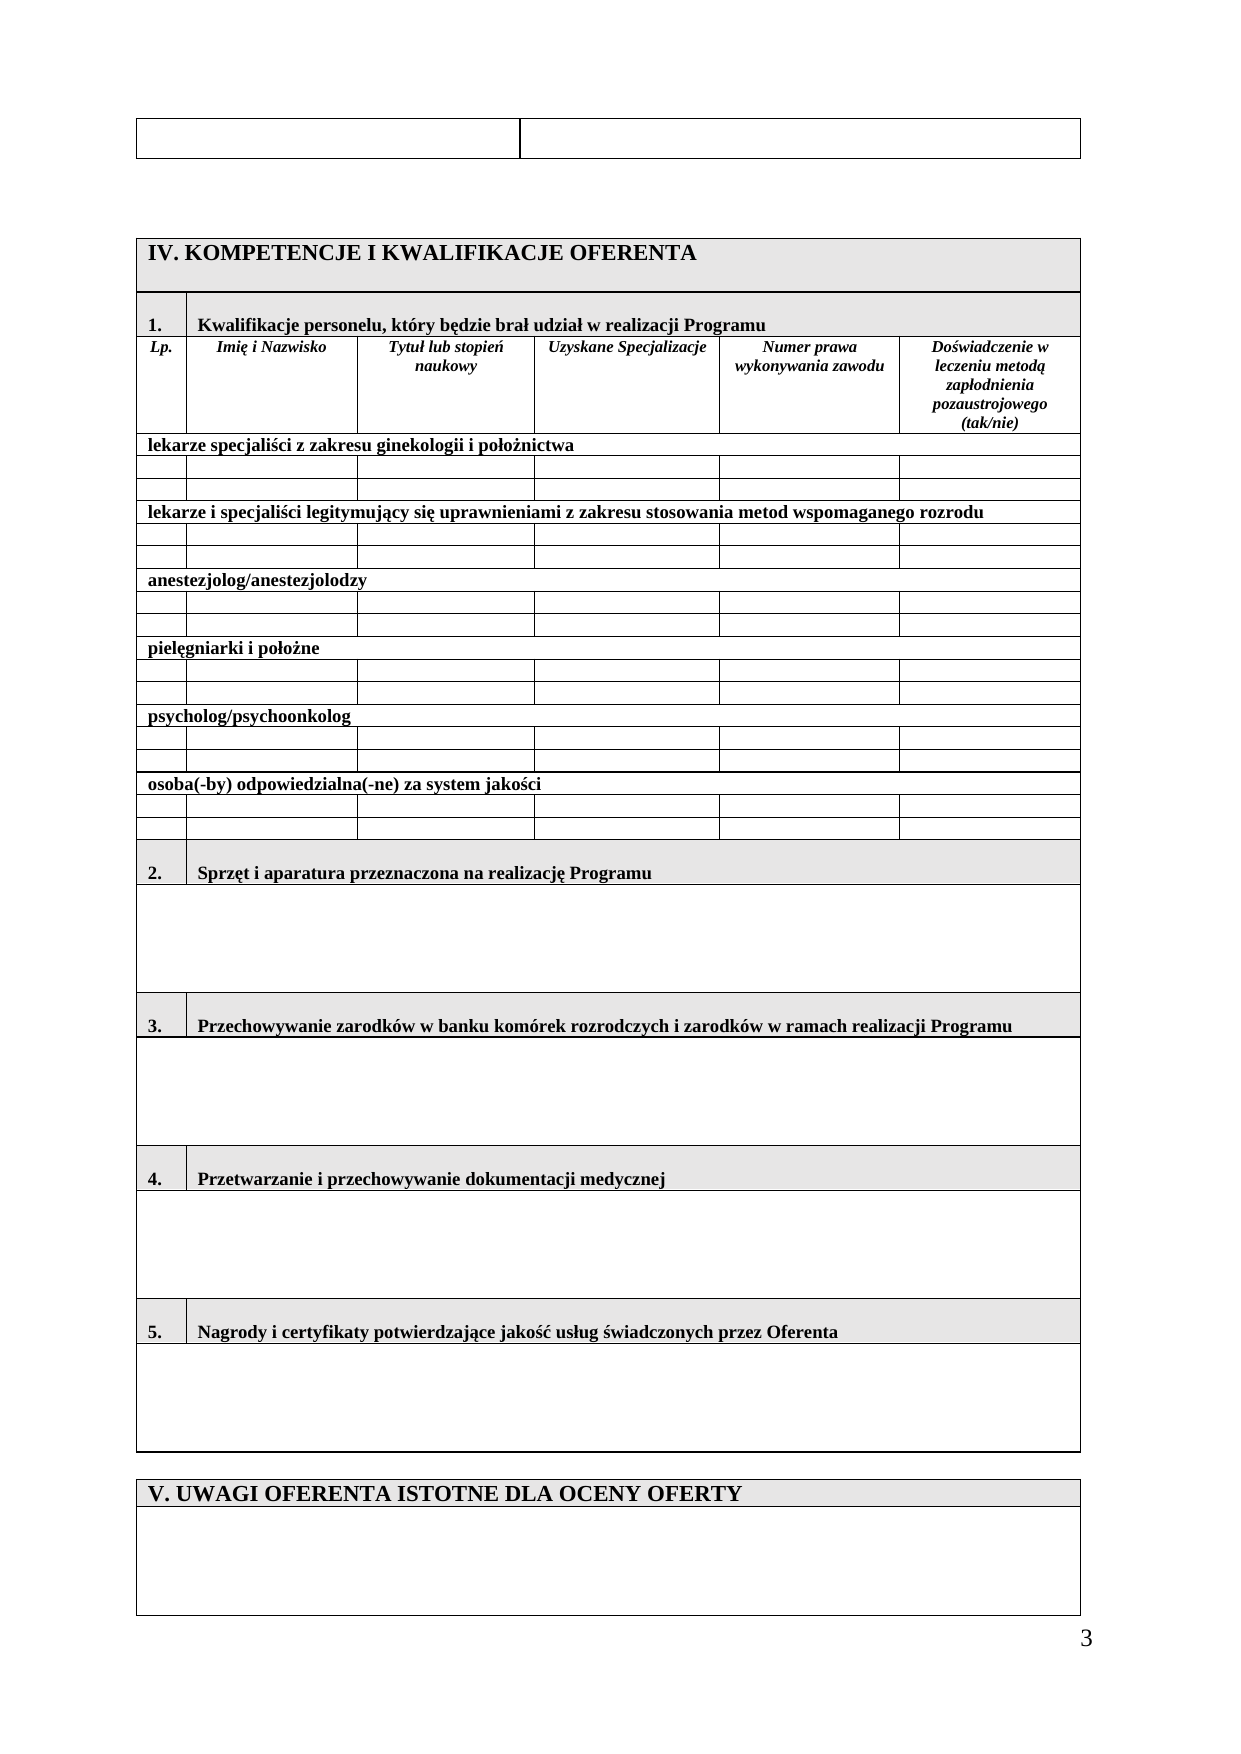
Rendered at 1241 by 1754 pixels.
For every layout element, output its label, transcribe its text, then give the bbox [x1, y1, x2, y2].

table_cell [720, 456, 899, 478]
table_cell [720, 614, 899, 636]
table_cell [137, 1507, 1080, 1615]
table_cell [720, 592, 899, 613]
table_header IV. KOMPETENCJE I KWALIFIKACJE OFERENTA [137, 239, 1080, 291]
table_cell [900, 682, 1080, 704]
table_cell 2018 [137, 119, 519, 157]
table_cell [187, 750, 357, 771]
table_cell [535, 456, 719, 478]
table_cell Nagrody i certyfikaty potwierdzające jakość usług świadczonych przez Oferenta [187, 1299, 1080, 1342]
table_cell 5. [137, 1299, 186, 1342]
table_cell [900, 524, 1080, 545]
table_cell Przetwarzanie i przechowywanie dokumentacji medycznej [187, 1146, 1080, 1189]
table_cell [900, 795, 1080, 817]
table_cell [720, 682, 899, 704]
table_cell [358, 592, 534, 613]
table_cell [187, 479, 357, 500]
table_cell [187, 727, 357, 749]
table_cell [187, 592, 357, 613]
table_cell [137, 750, 186, 771]
table_cell [358, 795, 534, 817]
table_cell lekarze specjaliści z zakresu ginekologii i położnictwa [137, 434, 1080, 455]
table_cell [900, 614, 1080, 636]
table_cell [358, 456, 534, 478]
table_cell Numer prawa wykonywania zawodu [720, 337, 899, 432]
table_cell [187, 546, 357, 568]
table_cell [900, 818, 1080, 839]
table_cell [900, 546, 1080, 568]
table_cell Przechowywanie zarodków w banku komórek rozrodczych i zarodków w ramach realizacji Programu [187, 993, 1080, 1036]
table_cell [900, 456, 1080, 478]
table_cell 1. [137, 293, 186, 336]
table_cell Tytuł lub stopień naukowy [358, 337, 534, 432]
table_cell [720, 660, 899, 681]
table_cell [137, 1038, 1080, 1145]
table_cell [137, 592, 186, 613]
table_cell [137, 1191, 1080, 1298]
table_cell [900, 660, 1080, 681]
table_cell [535, 660, 719, 681]
table_cell [535, 524, 719, 545]
table_cell [720, 795, 899, 817]
table_cell [137, 682, 186, 704]
table_cell [521, 119, 1080, 157]
table_cell [137, 1344, 1080, 1451]
table_cell [137, 727, 186, 749]
table_cell [358, 682, 534, 704]
table_cell [900, 479, 1080, 500]
table_cell [535, 614, 719, 636]
table_cell [187, 660, 357, 681]
table_cell [187, 795, 357, 817]
table_cell Lp. [137, 337, 186, 432]
table_cell [137, 456, 186, 478]
table_cell [720, 524, 899, 545]
table_cell [535, 546, 719, 568]
table_cell [137, 660, 186, 681]
table_cell [187, 614, 357, 636]
table_cell [900, 592, 1080, 613]
table_cell [137, 546, 186, 568]
table_cell Doświadczenie w leczeniu metodą zapłodnienia pozaustrojowego (tak/nie) [900, 337, 1080, 432]
table_cell anestezjolog/anestezjolodzy [137, 569, 1080, 591]
table_cell [535, 592, 719, 613]
table_cell [720, 727, 899, 749]
table_cell [358, 750, 534, 771]
table_cell [137, 524, 186, 545]
table_cell [358, 524, 534, 545]
table_cell [358, 727, 534, 749]
table_cell [720, 818, 899, 839]
table_cell 3. [137, 993, 186, 1036]
table_cell pielęgniarki i położne [137, 637, 1080, 658]
table_cell [187, 818, 357, 839]
table_cell 2. [137, 840, 186, 883]
table_cell [720, 546, 899, 568]
table_cell [137, 885, 1080, 992]
table_cell [720, 479, 899, 500]
table_cell Kwalifikacje personelu, który będzie brał udział w realizacji Programu [187, 293, 1080, 336]
table_cell [535, 727, 719, 749]
table_cell osoba(-by) odpowiedzialna(-ne) za system jakości [137, 773, 1080, 794]
table_cell [358, 660, 534, 681]
table_cell [535, 795, 719, 817]
table_cell [900, 750, 1080, 771]
table_cell [137, 614, 186, 636]
table_cell [535, 750, 719, 771]
table_cell Sprzęt i aparatura przeznaczona na realizację Programu [187, 840, 1080, 883]
table_cell Uzyskane Specjalizacje [535, 337, 719, 432]
table_cell [137, 795, 186, 817]
table_header V. UWAGI OFERENTA ISTOTNE DLA OCENY OFERTY [137, 1480, 1080, 1506]
table_cell Imię i Nazwisko [187, 337, 357, 432]
table_cell [137, 479, 186, 500]
table_cell [535, 818, 719, 839]
table_cell [358, 479, 534, 500]
table_cell lekarze i specjaliści legitymujący się uprawnieniami z zakresu stosowania metod wspomaganego rozrodu [137, 501, 1080, 523]
table_cell [535, 479, 719, 500]
table_cell [187, 524, 357, 545]
table_cell psycholog/psychoonkolog [137, 705, 1080, 726]
table_cell [358, 614, 534, 636]
table_cell [358, 818, 534, 839]
table_cell [358, 546, 534, 568]
table_cell [900, 727, 1080, 749]
table_cell [187, 682, 357, 704]
table_cell [535, 682, 719, 704]
table_cell [720, 750, 899, 771]
table_cell 4. [137, 1146, 186, 1189]
table_cell [187, 456, 357, 478]
table_cell [137, 818, 186, 839]
